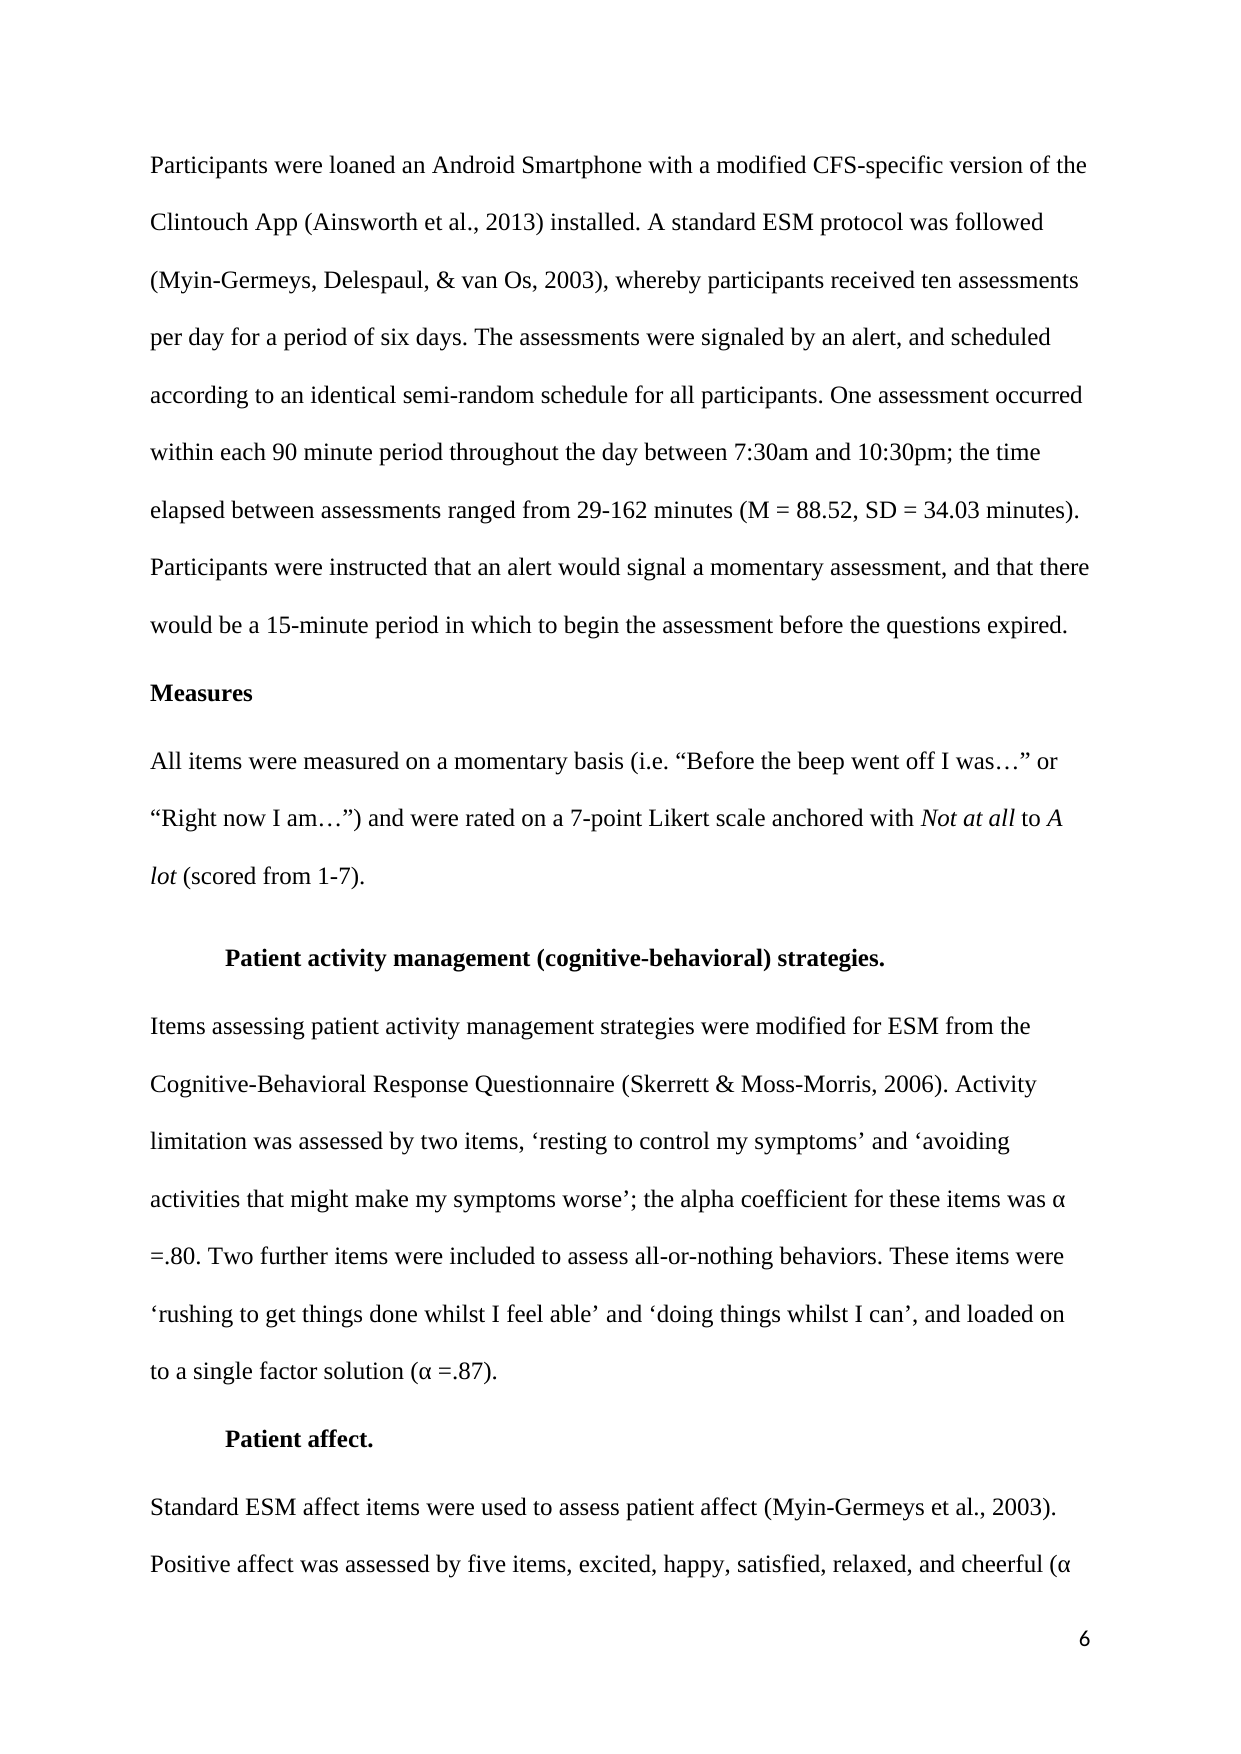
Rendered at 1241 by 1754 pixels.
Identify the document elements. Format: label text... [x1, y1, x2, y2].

text All items were measured on a momentary basis (i.e. “Before the beep went off I was…” or “Right now I am…”) and were rated on a 7-point Likert scale anchored with Not at all to A lot (scored from 1-7). [150, 746, 1090, 889]
text Items assessing patient activity management strategies were modified for ESM from the Cognitive-Behavioral Response Questionnaire (Skerrett & Moss-Morris, 2006). Activity limitation was assessed by two items, ‘resting to control my symptoms’ and ‘avoiding activities that might make my symptoms worse’; the alpha coefficient for these items was α =.80. Two further items were included to assess all-or-nothing behaviors. These items were ‘rushing to get things done whilst I feel able’ and ‘doing things whilst I can’, and loaded on to a single factor solution (α =.87). [150, 1011, 1090, 1385]
text Patient affect. [150, 1424, 1090, 1453]
text Measures [150, 678, 1090, 707]
subtitle Patient activity management (cognitive-behavioral) strategies. [225, 943, 1090, 972]
text Participants were loaned an Android Smartphone with a modified CFS-specific version of the Clintouch App (Ainsworth et al., 2013) installed. A standard ESM protocol was followed (Myin-Germeys, Delespaul, & van Os, 2003), whereby participants received ten assessments per day for a period of six days. The assessments were signaled by an alert, and scheduled according to an identical semi-random schedule for all participants. One assessment occurred within each 90 minute period throughout the day between 7:30am and 10:30pm; the time elapsed between assessments ranged from 29-162 minutes (M = 88.52, SD = 34.03 minutes). Participants were instructed that an alert would signal a momentary assessment, and that there would be a 15-minute period in which to begin the assessment before the questions expired. [150, 150, 1090, 639]
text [150, 1492, 1090, 1578]
